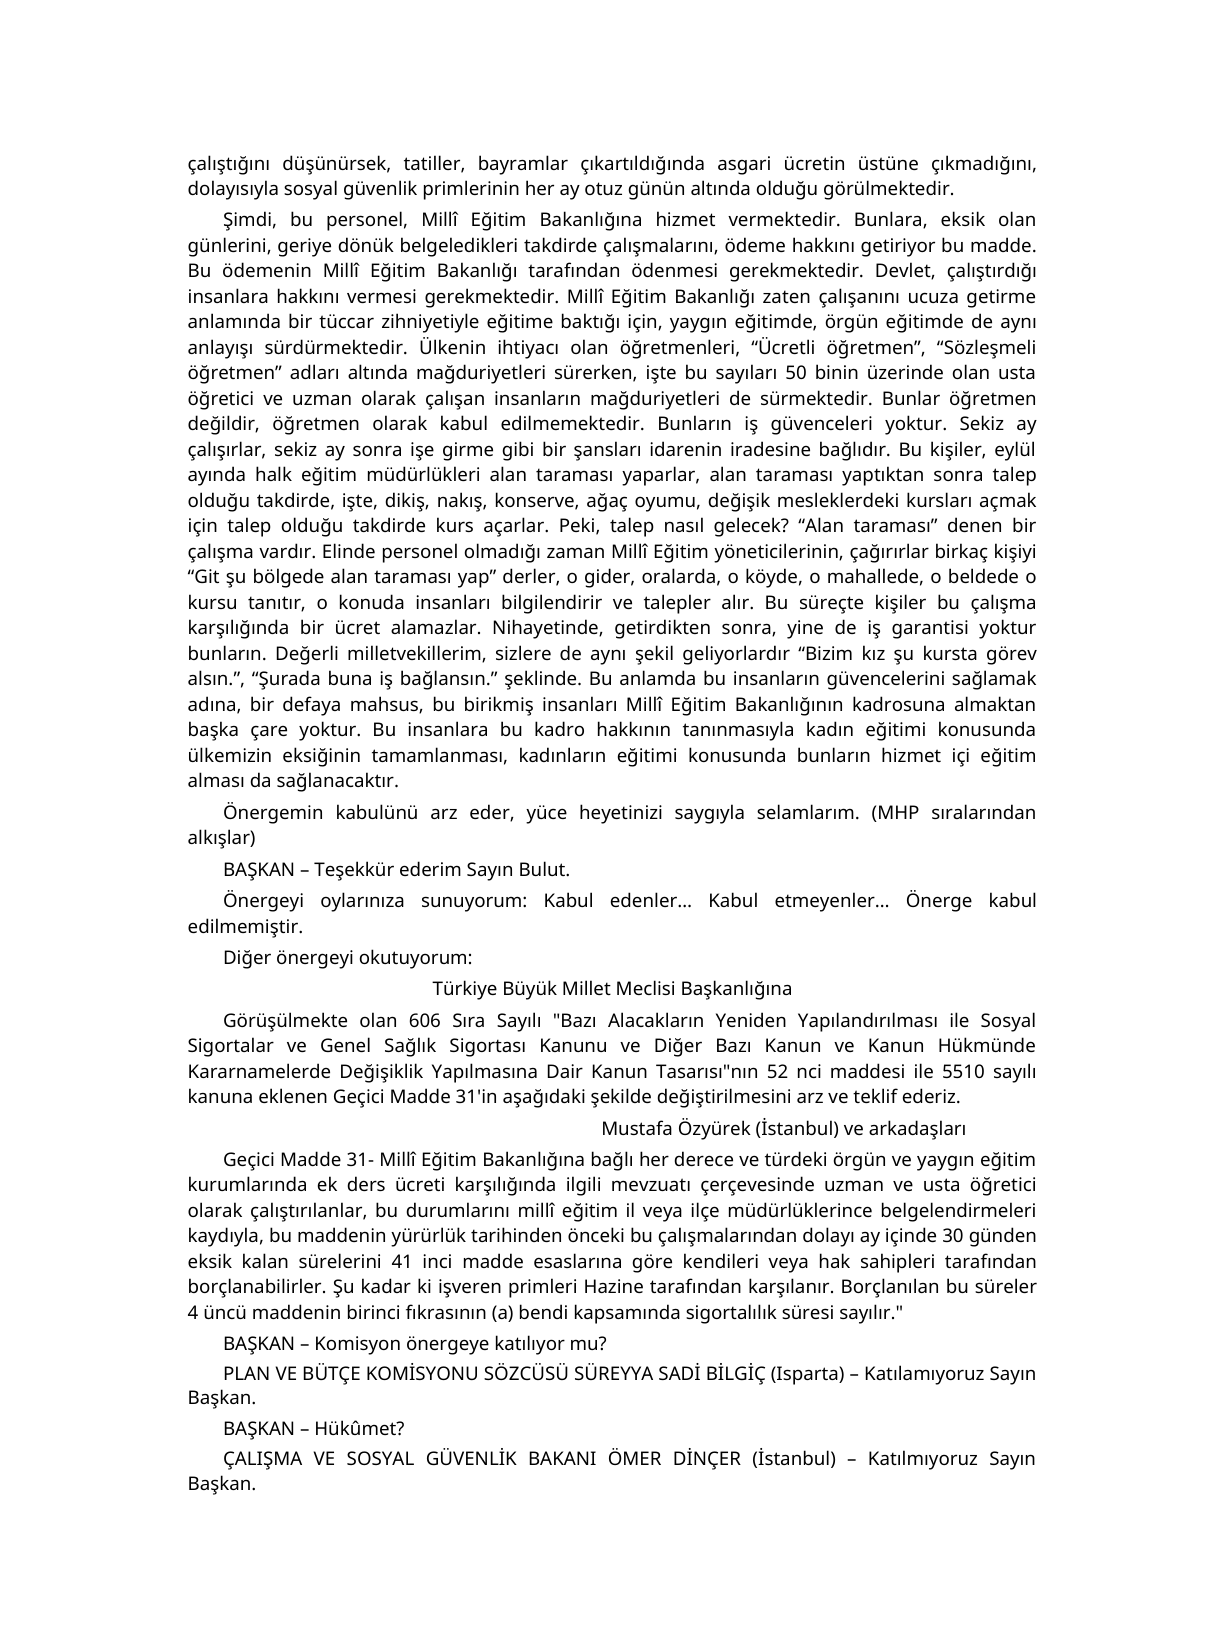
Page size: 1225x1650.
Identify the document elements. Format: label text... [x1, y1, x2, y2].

text Önergeyi oylarınıza sunuyorum: Kabul edenler… Kabul etmeyenler… Önerge kabul edilmemiştir. [187, 887, 1037, 938]
text Şimdi, bu personel, Millî Eğitim Bakanlığına hizmet vermektedir. Bunlara, eksik olan günlerini, geriye dönük belgeledikleri takdirde çalışmalarını, ödeme hakkını getiriyor bu madde. Bu ödemenin Millî Eğitim Bakanlığı tarafından ödenmesi gerekmektedir. Devlet, çalıştırdığı insanlara hakkını vermesi gerekmektedir. Millî Eğitim Bakanlığı zaten çalışanını ucuza getirme anlamında bir tüccar zihniyetiyle eğitime baktığı için, yaygın eğitimde, örgün eğitimde de aynı anlayışı sürdürmektedir. Ülkenin ihtiyacı olan öğretmenleri, “Ücretli öğretmen”, “Sözleşmeli öğretmen” adları altında mağduriyetleri sürerken, işte bu sayıları 50 binin üzerinde olan usta öğretici ve uzman olarak çalışan insanların mağduriyetleri de sürmektedir. Bunlar öğretmen değildir, öğretmen olarak kabul edilmemektedir. Bunların iş güvenceleri yoktur. Sekiz ay çalışırlar, sekiz ay sonra işe girme gibi bir şansları idarenin iradesine bağlıdır. Bu kişiler, eylül ayında halk eğitim müdürlükleri alan taraması yaparlar, alan taraması yaptıktan sonra talep olduğu takdirde, işte, dikiş, nakış, konserve, ağaç oyumu, değişik mesleklerdeki kursları açmak için talep olduğu takdirde kurs açarlar. Peki, talep nasıl gelecek? “Alan taraması” denen bir çalışma vardır. Elinde personel olmadığı zaman Millî Eğitim yöneticilerinin, çağırırlar birkaç kişiyi “Git şu bölgede alan taraması yap” derler, o gider, oralarda, o köyde, o mahallede, o beldede o kursu tanıtır, o konuda insanları bilgilendirir ve talepler alır. Bu süreçte kişiler bu çalışma karşılığında bir ücret alamazlar. Nihayetinde, getirdikten sonra, yine de iş garantisi yoktur bunların. Değerli milletvekillerim, sizlere de aynı şekil geliyorlardır “Bizim kız şu kursta görev alsın.”, “Şurada buna iş bağlansın.” şeklinde. Bu anlamda bu insanların güvencelerini sağlamak adına, bir defaya mahsus, bu birikmiş insanları Millî Eğitim Bakanlığının kadrosuna almaktan başka çare yoktur. Bu insanlara bu kadro hakkının tanınmasıyla kadın eğitimi konusunda ülkemizin eksiğinin tamamlanması, kadınların eğitimi konusunda bunların hizmet içi eğitim alması da sağlanacaktır. [187, 206, 1037, 793]
text Türkiye Büyük Millet Meclisi Başkanlığına [187, 975, 1037, 1001]
text BAŞKAN – Hükûmet? [187, 1416, 1037, 1440]
text Diğer önergeyi okutuyorum: [187, 944, 1037, 969]
text PLAN VE BÜTÇE KOMİSYONU SÖZCÜSÜ SÜREYYA SADİ BİLGİÇ (Isparta) – Katılamıyoruz Sayın Başkan. [187, 1361, 1037, 1410]
text ÇALIŞMA VE SOSYAL GÜVENLİK BAKANI ÖMER DİNÇER (İstanbul) – Katılmıyoruz Sayın Başkan. [187, 1446, 1037, 1495]
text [187, 150, 1037, 200]
text BAŞKAN – Komisyon önergeye katılıyor mu? [187, 1330, 1037, 1355]
text Geçici Madde 31- Millî Eğitim Bakanlığına bağlı her derece ve türdeki örgün ve yaygın eğitim kurumlarında ek ders ücreti karşılığında ilgili mevzuatı çerçevesinde uzman ve usta öğretici olarak çalıştırılanlar, bu durumlarını millî eğitim il veya ilçe müdürlüklerince belgelendirmeleri kaydıyla, bu maddenin yürürlük tarihinden önceki bu çalışmalarından dolayı ay içinde 30 günden eksik kalan sürelerini 41 inci madde esaslarına göre kendileri veya hak sahipleri tarafından borçlanabilirler. Şu kadar ki işveren primleri Hazine tarafından karşılanır. Borçlanılan bu süreler 4 üncü maddenin birinci fıkrasının (a) bendi kapsamında sigortalılık süresi sayılır." [187, 1146, 1037, 1324]
text Görüşülmekte olan 606 Sıra Sayılı "Bazı Alacakların Yeniden Yapılandırılması ile Sosyal Sigortalar ve Genel Sağlık Sigortası Kanunu ve Diğer Bazı Kanun ve Kanun Hükmünde Kararnamelerde Değişiklik Yapılmasına Dair Kanun Tasarısı"nın 52 nci maddesi ile 5510 sayılı kanuna eklenen Geçici Madde 31'in aşağıdaki şekilde değiştirilmesini arz ve teklif ederiz. [187, 1007, 1037, 1109]
text Mustafa Özyürek (İstanbul) ve arkadaşları [187, 1114, 1037, 1140]
text BAŞKAN – Teşekkür ederim Sayın Bulut. [187, 856, 1037, 881]
text Önergemin kabulünü arz eder, yüce heyetinizi saygıyla selamlarım. (MHP sıralarından alkışlar) [187, 799, 1037, 850]
